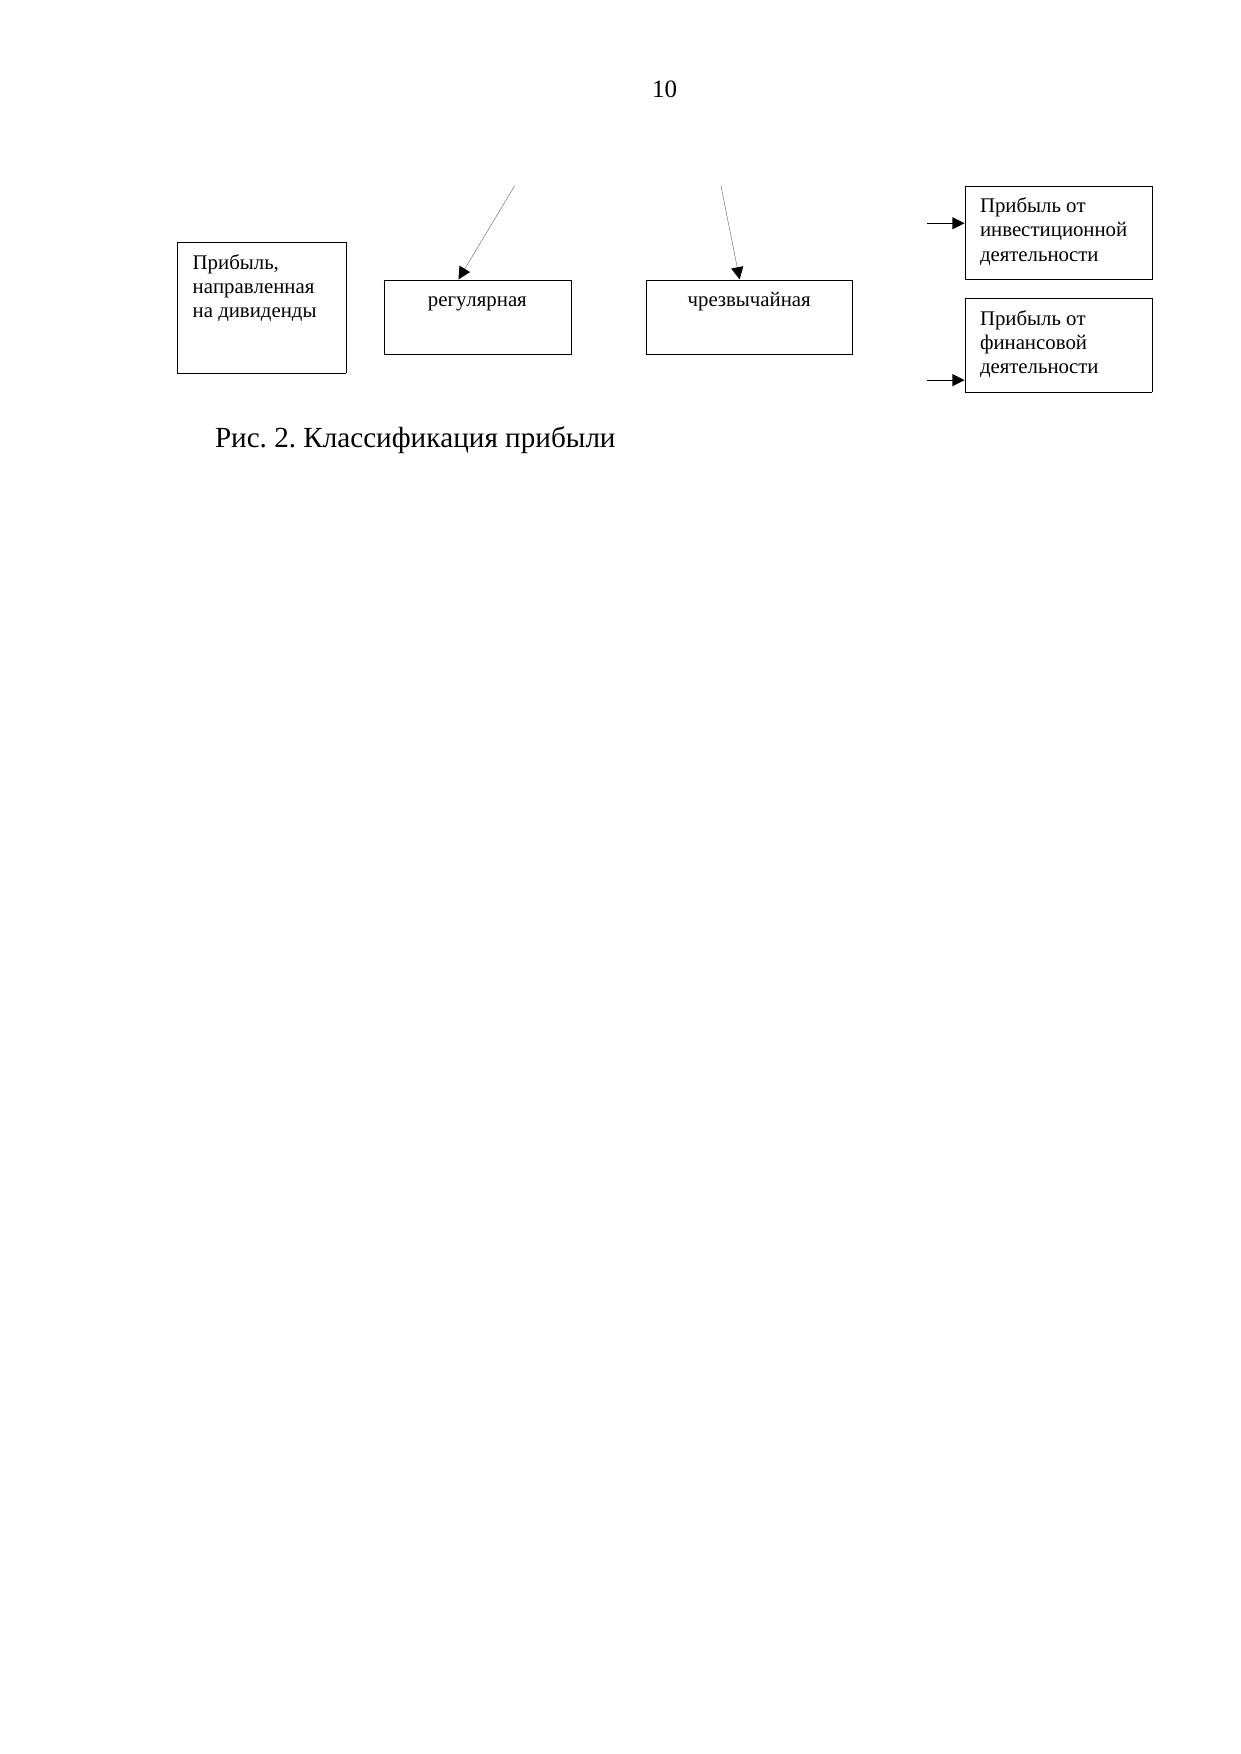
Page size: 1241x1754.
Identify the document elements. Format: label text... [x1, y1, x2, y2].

text Рис. 2. Классификация прибыли [177, 420, 1152, 453]
